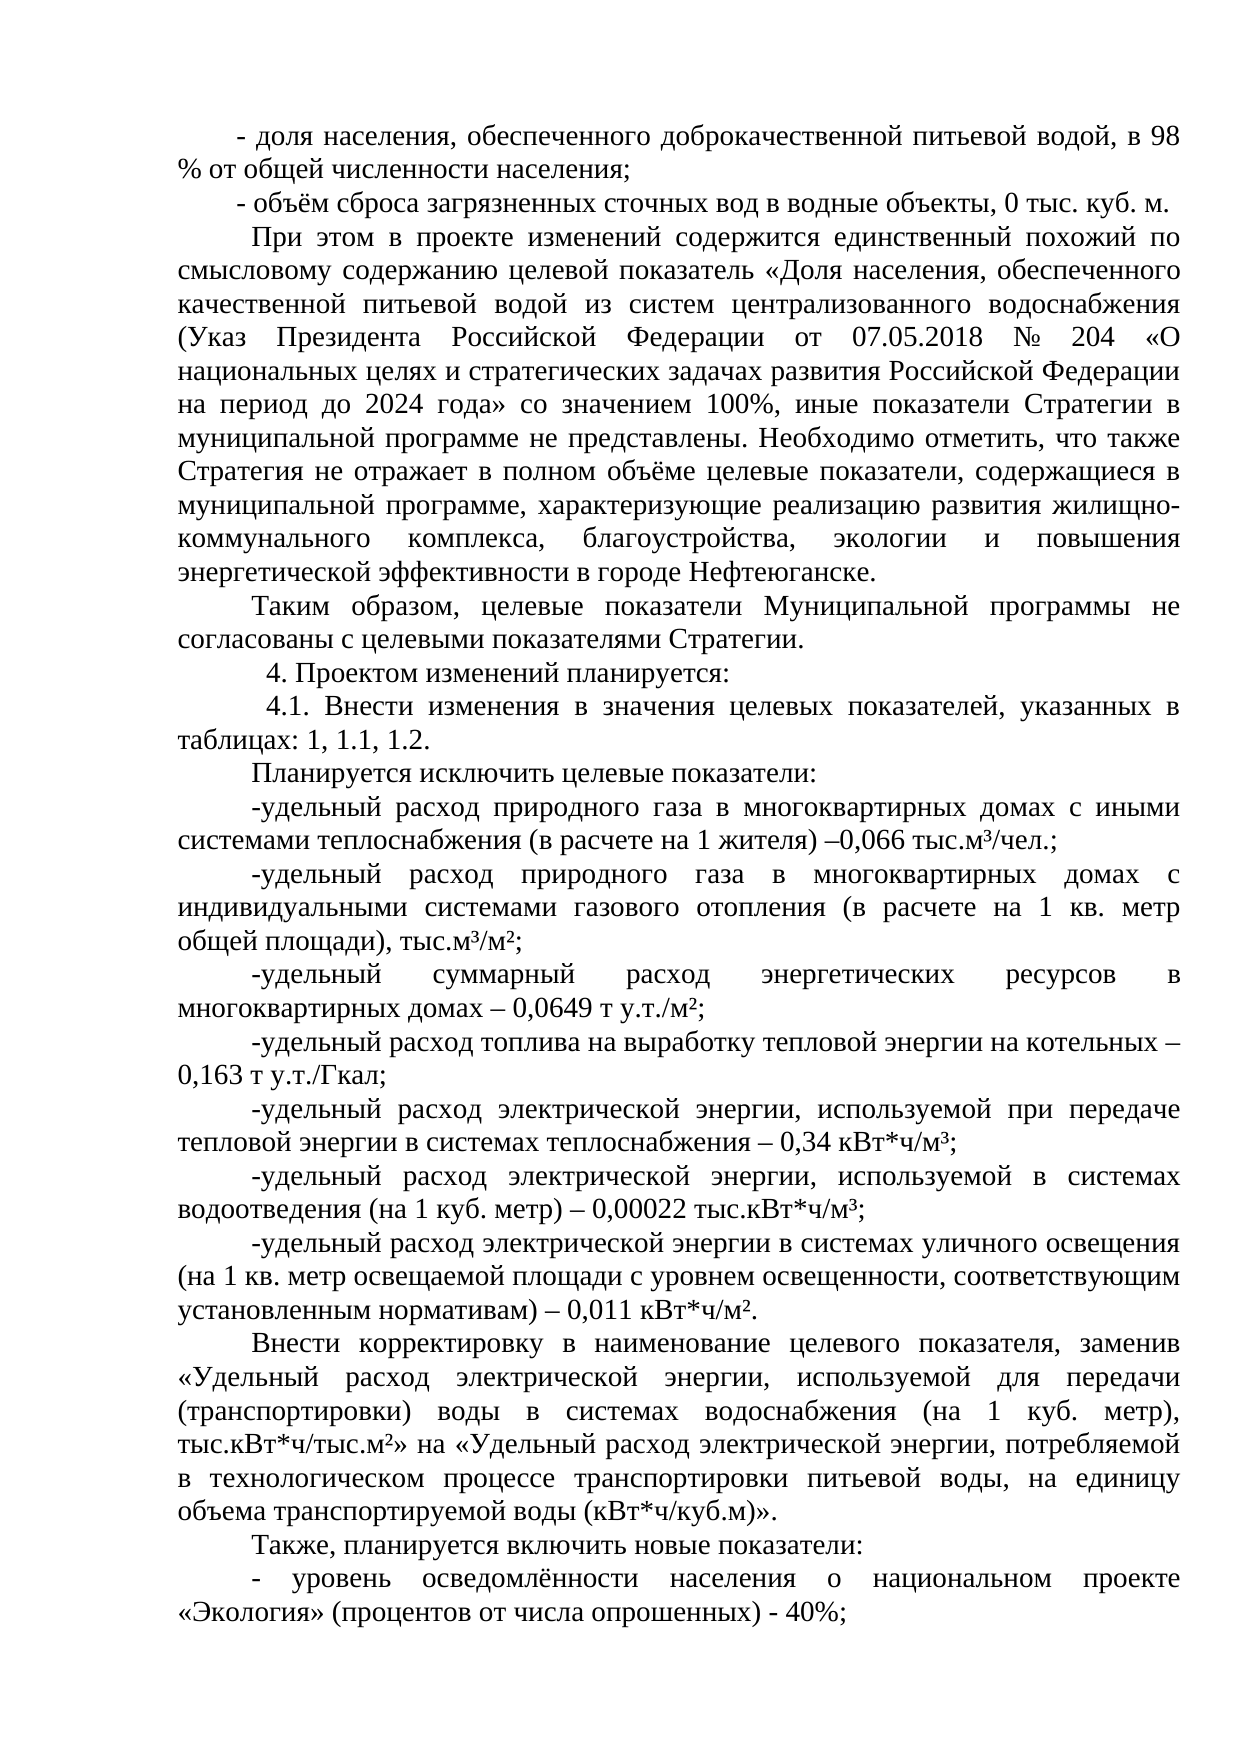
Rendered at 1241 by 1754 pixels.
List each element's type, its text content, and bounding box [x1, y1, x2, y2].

text -удельный расход топлива на выработку тепловой энергии на котельных – 0,163 т у.т./Гкал; [177, 1024, 1181, 1091]
text Планируется исключить целевые показатели: [177, 755, 1181, 789]
text 4.1. Внести изменения в значения целевых показателей, указанных в таблицах: 1, 1.1, 1.2. [177, 688, 1181, 755]
text -удельный расход природного газа в многоквартирных домах с индивидуальными системами газового отопления (в расчете на 1 кв. метр общей площади), тыс.м³/м²; [177, 856, 1181, 957]
text - объём сброса загрязненных сточных вод в водные объекты, 0 тыс. куб. м. [177, 185, 1181, 219]
text - доля населения, обеспеченного доброкачественной питьевой водой, в 98 % от общей численности населения; [177, 118, 1181, 185]
text 4. Проектом изменений планируется: [177, 655, 1181, 688]
text Таким образом, целевые показатели Муниципальной программы не согласованы с целевыми показателями Стратегии. [177, 588, 1181, 655]
text Также, планируется включить новые показатели: [177, 1527, 1181, 1560]
text - уровень осведомлённости населения о национальном проекте «Экология» (процентов от числа опрошенных) - 40%; [177, 1560, 1181, 1627]
text -удельный расход электрической энергии, используемой при передаче тепловой энергии в системах теплоснабжения – 0,34 кВт*ч/м³; [177, 1091, 1181, 1158]
text Внести корректировку в наименование целевого показателя, заменив «Удельный расход электрической энергии, используемой для передачи (транспортировки) воды в системах водоснабжения (на 1 куб. метр), тыс.кВт*ч/тыс.м²» на «Удельный расход электрической энергии, потребляемой в технологическом процессе транспортировки питьевой воды, на единицу объема транспортируемой воды (кВт*ч/куб.м)». [177, 1326, 1181, 1527]
text -удельный суммарный расход энергетических ресурсов в многоквартирных домах – 0,0649 т у.т./м²; [177, 957, 1181, 1024]
text -удельный расход электрической энергии, используемой в системах водоотведения (на 1 куб. метр) – 0,00022 тыс.кВт*ч/м³; [177, 1158, 1181, 1225]
text -удельный расход природного газа в многоквартирных домах с иными системами теплоснабжения (в расчете на 1 жителя) –0,066 тыс.м³/чел.; [177, 789, 1181, 856]
text При этом в проекте изменений содержится единственный похожий по смысловому содержанию целевой показатель «Доля населения, обеспеченного качественной питьевой водой из систем централизованного водоснабжения (Указ Президента Российской Федерации от 07.05.2018 № 204 «О национальных целях и стратегических задачах развития Российской Федерации на период до 2024 года» со значением 100%, иные показатели Стратегии в муниципальной программе не представлены. Необходимо отметить, что также Стратегия не отражает в полном объёме целевые показатели, содержащиеся в муниципальной программе, характеризующие реализацию развития жилищно-коммунального комплекса, благоустройства, экологии и повышения энергетической эффективности в городе Нефтеюганске. [177, 219, 1181, 588]
text -удельный расход электрической энергии в системах уличного освещения (на 1 кв. метр освещаемой площади с уровнем освещенности, соответствующим установленным нормативам) – 0,011 кВт*ч/м². [177, 1225, 1181, 1326]
